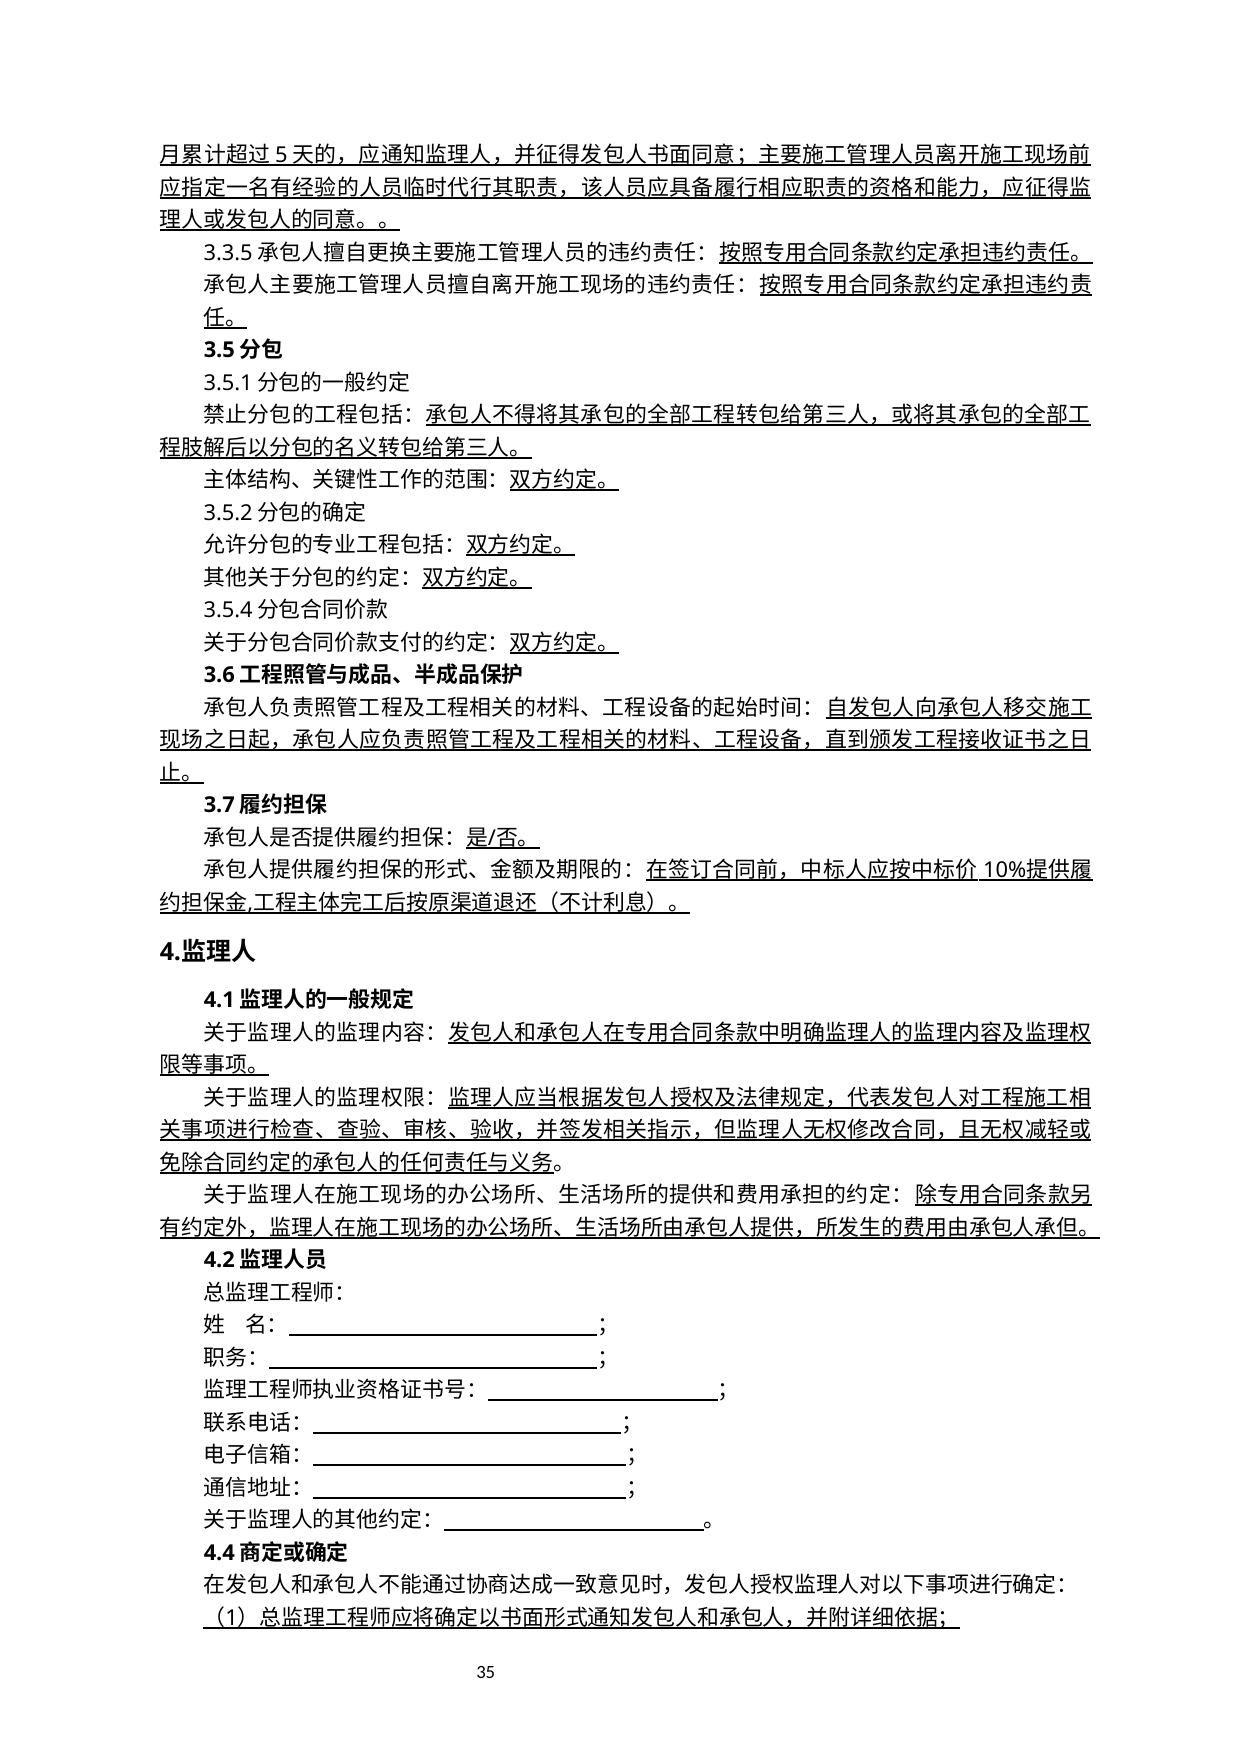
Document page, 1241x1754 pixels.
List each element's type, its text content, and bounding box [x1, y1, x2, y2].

text 主体结构、关键性工作的范围：双方约定。 [159, 462, 1093, 494]
text 总监理工程师： [159, 1274, 1093, 1307]
text 允许分包的专业工程包括：双方约定。 [159, 527, 1093, 559]
text 监理工程师执业资格证书号： ； [159, 1372, 1093, 1404]
text 承包人提供履约担保的形式、金额及期限的：在签订合同前，中标人应按中标价10%提供履约担保金,工程主体完工后按原渠道退还（不计利息）。 [159, 852, 1093, 917]
text 承包人是否提供履约担保：是/否。 [159, 819, 1093, 852]
text 4.4商定或确定 [159, 1534, 1093, 1567]
text 联系电话： ； [159, 1404, 1093, 1437]
text （1）总监理工程师应将确定以书面形式通知发包人和承包人，并附详细依据； [159, 1599, 1093, 1632]
text 电子信箱： ； [159, 1437, 1093, 1469]
text 3.5.4分包合同价款 [159, 592, 1093, 624]
text 职务： ； [159, 1339, 1093, 1372]
text 关于分包合同价款支付的约定：双方约定。 [159, 624, 1093, 657]
text 其他关于分包的约定：双方约定。 [159, 559, 1093, 592]
text 关于监理人的监理内容：发包人和承包人在专用合同条款中明确监理人的监理内容及监理权限等事项。 [159, 1014, 1093, 1079]
text 3.5分包 [159, 332, 1093, 364]
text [159, 137, 1093, 234]
text 关于监理人在施工现场的办公场所、生活场所的提供和费用承担的约定：除专用合同条款另有约定外，监理人在施工现场的办公场所、生活场所由承包人提供，所发生的费用由承包人承但。 [159, 1177, 1093, 1237]
text 姓 名： ； [159, 1307, 1093, 1339]
text 禁止分包的工程包括：承包人不得将其承包的全部工程转包给第三人，或将其承包的全部工程肢解后以分包的名义转包给第三人。 [159, 397, 1093, 462]
text 关于监理人的其他约定： 。 [159, 1502, 1093, 1534]
text 3.6工程照管与成品、半成品保护 [159, 657, 1093, 689]
text 3.3.5承包人擅自更换主要施工管理人员的违约责任：按照专用合同条款约定承担违约责任。承包人主要施工管理人员擅自离开施工现场的违约责任：按照专用合同条款约定承担违约责任。 [203, 234, 1093, 332]
text 3.7履约担保 [159, 787, 1093, 819]
text 3.5.2分包的确定 [159, 494, 1093, 527]
text 通信地址： ； [159, 1469, 1093, 1502]
text 4.2监理人员 [159, 1242, 1093, 1274]
text 4.1监理人的一般规定 [159, 982, 1093, 1014]
text 在发包人和承包人不能通过协商达成一致意见时，发包人授权监理人对以下事项进行确定： [159, 1567, 1093, 1599]
text 承包人负责照管工程及工程相关的材料、工程设备的起始时间：自发包人向承包人移交施工现场之日起，承包人应负责照管工程及工程相关的材料、工程设备，直到颁发工程接收证书之日止。 [159, 689, 1093, 787]
text 3.5.1分包的一般约定 [159, 364, 1093, 397]
text 4.监理人 [159, 917, 1093, 982]
text 关于监理人的监理权限：监理人应当根据发包人授权及法律规定，代表发包人对工程施工相关事项进行检查、查验、审核、验收，并签发相关指示，但监理人无权修改合同，且无权减轻或免除合同约定的承包人的任何责任与义务。 [159, 1079, 1093, 1177]
